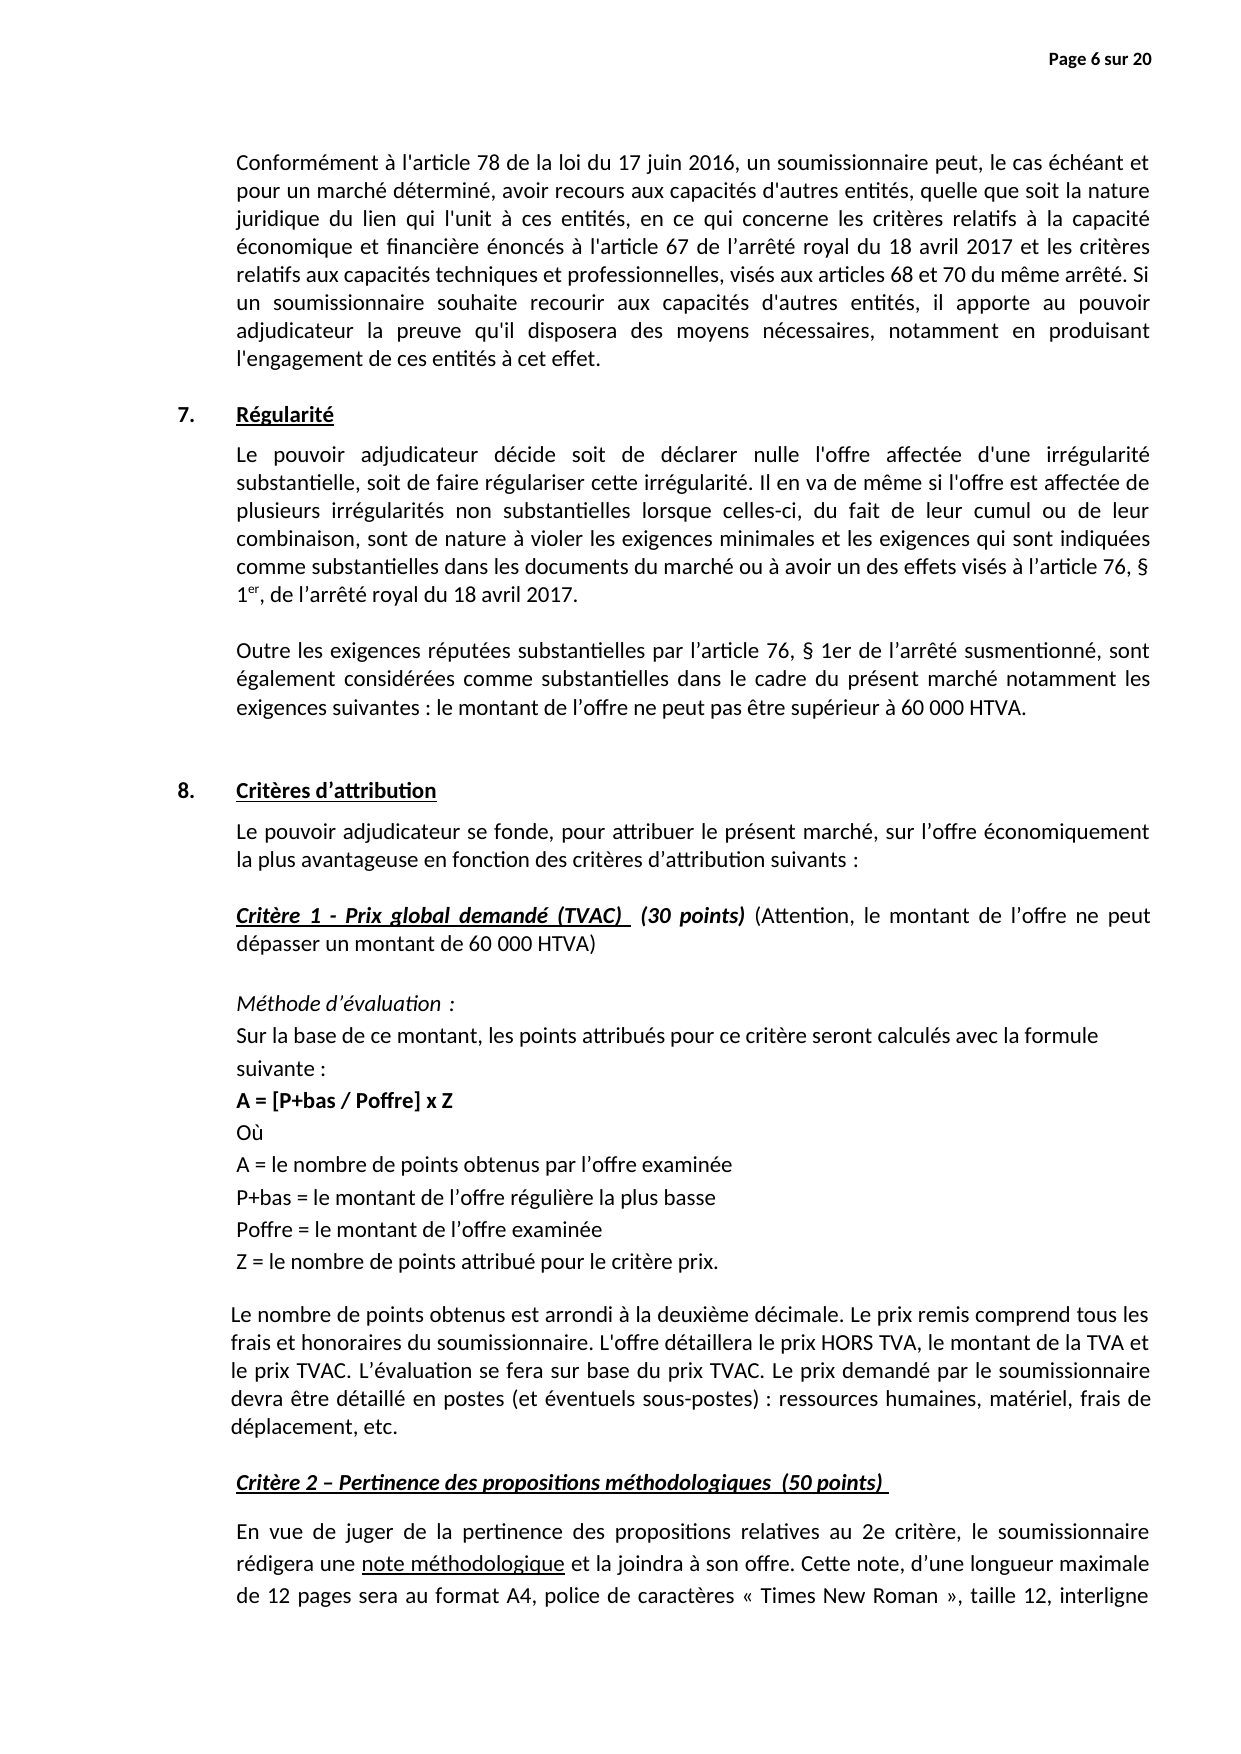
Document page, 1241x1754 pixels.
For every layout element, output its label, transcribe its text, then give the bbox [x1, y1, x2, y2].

text Critère 2 – Pertinence des propositions méthodologiques (50 points) [236, 1468, 1152, 1496]
text Le pouvoir adjudicateur décide soit de déclarer nulle l'offre affectée d'une irrégularité substantielle, soit de faire régulariser cette irrégularité. Il en va de même si l'offre est affectée de plusieurs irrégularités non substantielles lorsque celles-ci, du fait de leur cumul ou de leur combinaison, sont de nature à violer les exigences minimales et les exigences qui sont indiquées comme substantielles dans les documents du marché ou à avoir un des effets visés à l’article 76, § 1er, de l’arrêté royal du 18 avril 2017. [236, 440, 1152, 608]
text Où [236, 1118, 1152, 1146]
text Outre les exigences réputées substantielles par l’article 76, § 1er de l’arrêté susmentionné, sont également considérées comme substantielles dans le cadre du présent marché notamment les exigences suivantes : le montant de l’offre ne peut pas être supérieur à 60 000 HTVA. [236, 637, 1152, 721]
text Poffre = le montant de l’offre examinée [236, 1215, 1152, 1243]
text Le nombre de points obtenus est arrondi à la deuxième décimale. Le prix remis comprend tous les frais et honoraires du soumissionnaire. L'offre détaillera le prix HORS TVA, le montant de la TVA et le prix TVAC. L’évaluation se fera sur base du prix TVAC. Le prix demandé par le soumissionnaire devra être détaillé en postes (et éventuels sous-postes) : ressources humaines, matériel, frais de déplacement, etc. [231, 1300, 1152, 1440]
text Sur la base de ce montant, les points attribués pour ce critère seront calculés avec la formule suivante : [236, 1022, 1152, 1082]
text Conformément à l'article 78 de la loi du 17 juin 2016, un soumissionnaire peut, le cas échéant et pour un marché déterminé, avoir recours aux capacités d'autres entités, quelle que soit la nature juridique du lien qui l'unit à ces entités, en ce qui concerne les critères relatifs à la capacité économique et financière énoncés à l'article 67 de l’arrêté royal du 18 avril 2017 et les critères relatifs aux capacités techniques et professionnelles, visés aux articles 68 et 70 du même arrêté. Si un soumissionnaire souhaite recourir aux capacités d'autres entités, il apporte au pouvoir adjudicateur la preuve qu'il disposera des moyens nécessaires, notamment en produisant l'engagement de ces entités à cet effet. [236, 148, 1152, 372]
subtitle Régularité [177, 400, 1152, 428]
text P+bas = le montant de l’offre régulière la plus basse [236, 1183, 1152, 1211]
subtitle Critères d’attribution [177, 777, 1152, 805]
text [236, 1517, 1152, 1609]
text A = [P+bas / Poffre] x Z [236, 1086, 1152, 1114]
text A = le nombre de points obtenus par l’offre examinée [236, 1150, 1152, 1178]
text Z = le nombre de points attribué pour le critère prix. [236, 1247, 1152, 1275]
text Critère 1 - Prix global demandé (TVAC) (30 points) (Attention, le montant de l’offre ne peut dépasser un montant de 60 000 HTVA) [236, 901, 1152, 957]
text Méthode d’évaluation : [236, 989, 1152, 1017]
text Le pouvoir adjudicateur se fonde, pour attribuer le présent marché, sur l’offre économiquement la plus avantageuse en fonction des critères d’attribution suivants : [236, 817, 1152, 873]
